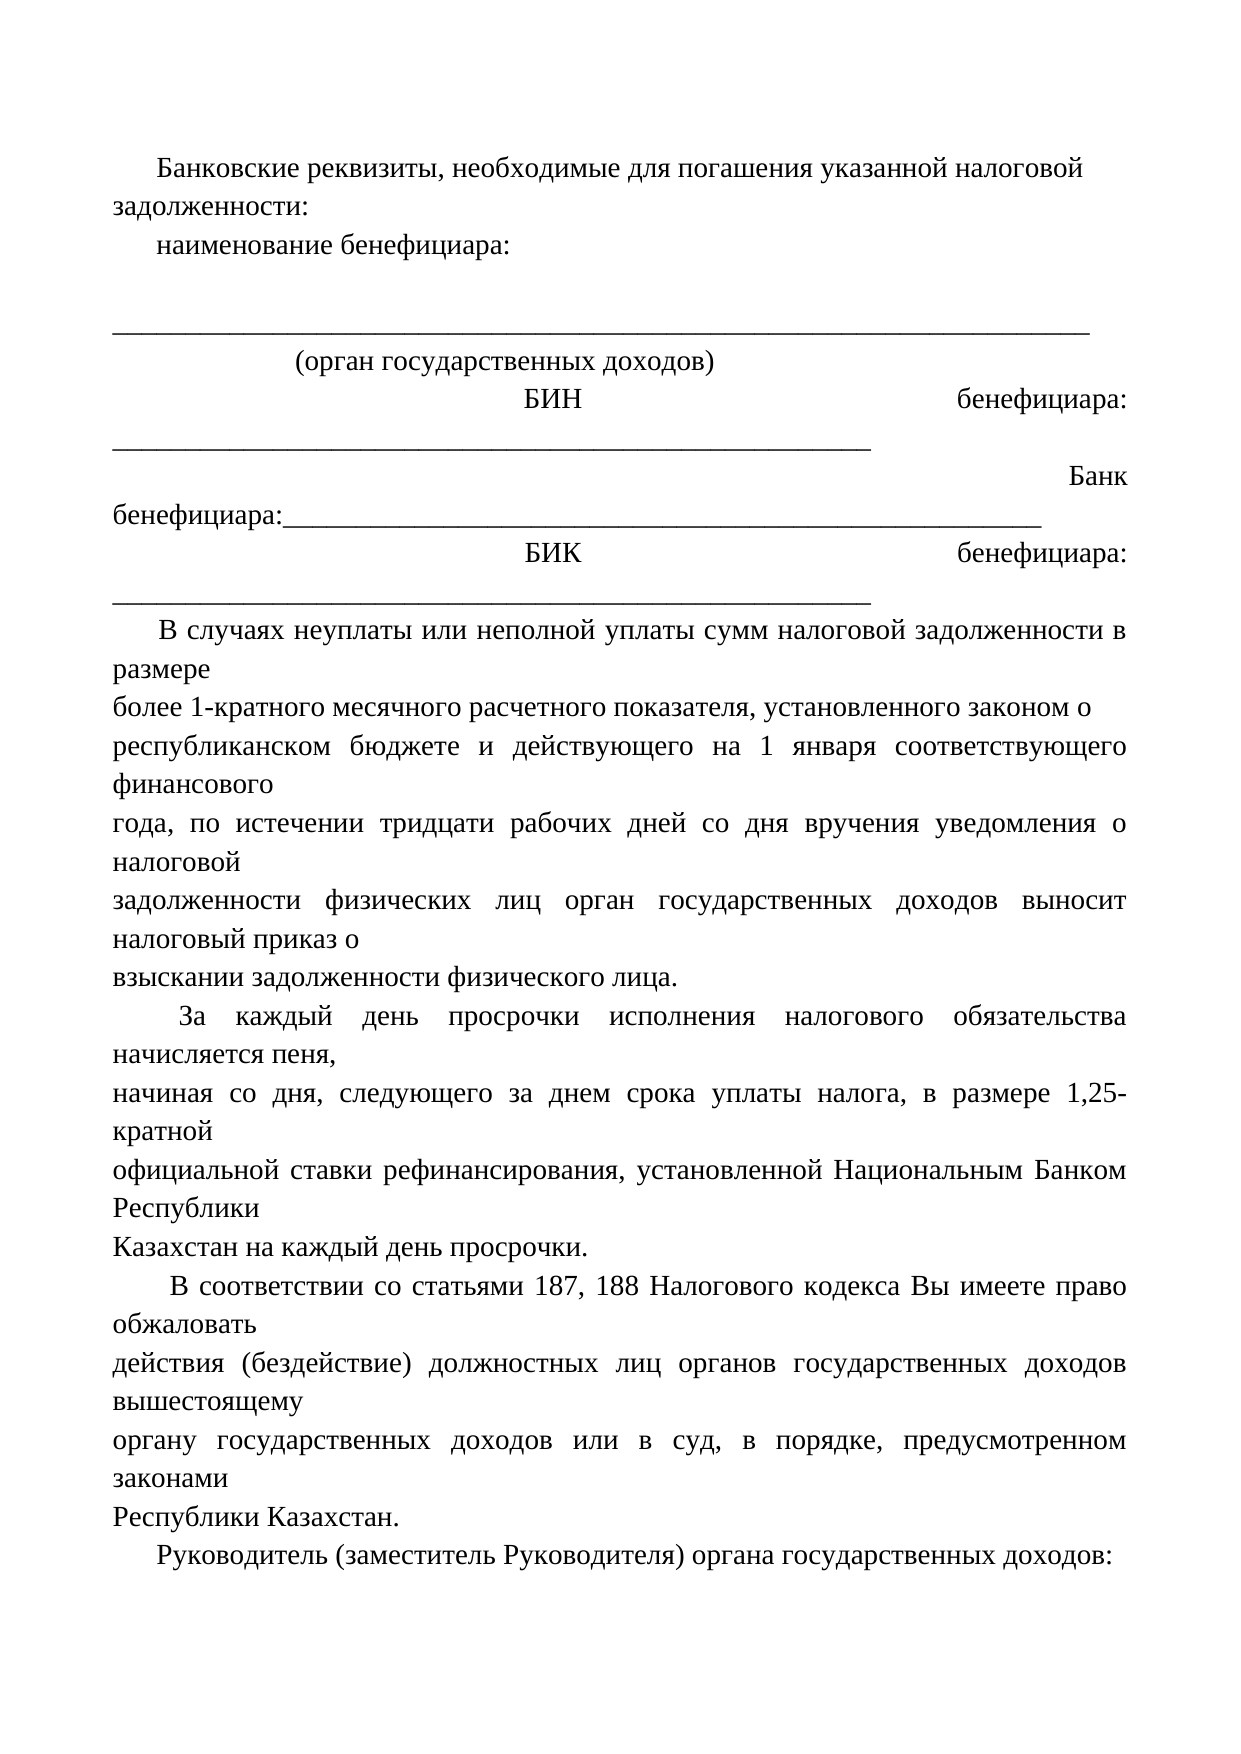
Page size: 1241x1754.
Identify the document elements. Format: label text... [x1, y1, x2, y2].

text наименование бенефициара: [112, 227, 1128, 261]
text ___________________________________________________________________ [112, 266, 1128, 338]
text Руководитель (заместитель Руководителя) органа государственных доходов: [112, 1537, 1128, 1571]
text задолженности: [112, 188, 1128, 222]
text взыскании задолженности физического лица. [112, 959, 1128, 993]
text Казахстан на каждый день просрочки. [112, 1229, 1128, 1263]
text Банк бенефициара:____________________________________________________ [112, 458, 1128, 530]
text БИК бенефициара: ____________________________________________________ [112, 535, 1128, 607]
text действия (бездействие) должностных лиц органов государственных доходов вышестоящему [112, 1345, 1128, 1417]
text начиная со дня, следующего за днем срока уплаты налога, в размере 1,25-кратной [112, 1075, 1128, 1147]
text республиканском бюджете и действующего на 1 января соответствующего финансового [112, 728, 1128, 800]
text органу государственных доходов или в суд, в порядке, предусмотренном законами [112, 1422, 1128, 1494]
text Банковские реквизиты, необходимые для погашения указанной налоговой [112, 150, 1128, 183]
text В соответствии со статьями 187, 188 Налогового кодекса Вы имеете право обжаловать [112, 1268, 1128, 1340]
text БИН бенефициара: ____________________________________________________ [112, 381, 1128, 453]
text В случаях неуплаты или неполной уплаты сумм налоговой задолженности в размере [112, 612, 1128, 684]
text года, по истечении тридцати рабочих дней со дня вручения уведомления о налоговой [112, 805, 1128, 877]
text Республики Казахстан. [112, 1499, 1128, 1532]
text (орган государственных доходов) [112, 343, 1128, 376]
text официальной ставки рефинансирования, установленной Национальным Банком Республики [112, 1152, 1128, 1224]
text задолженности физических лиц орган государственных доходов выносит налоговый приказ о [112, 882, 1128, 954]
text более 1-кратного месячного расчетного показателя, установленного законом о [112, 689, 1128, 723]
text За каждый день просрочки исполнения налогового обязательства начисляется пеня, [112, 998, 1128, 1070]
